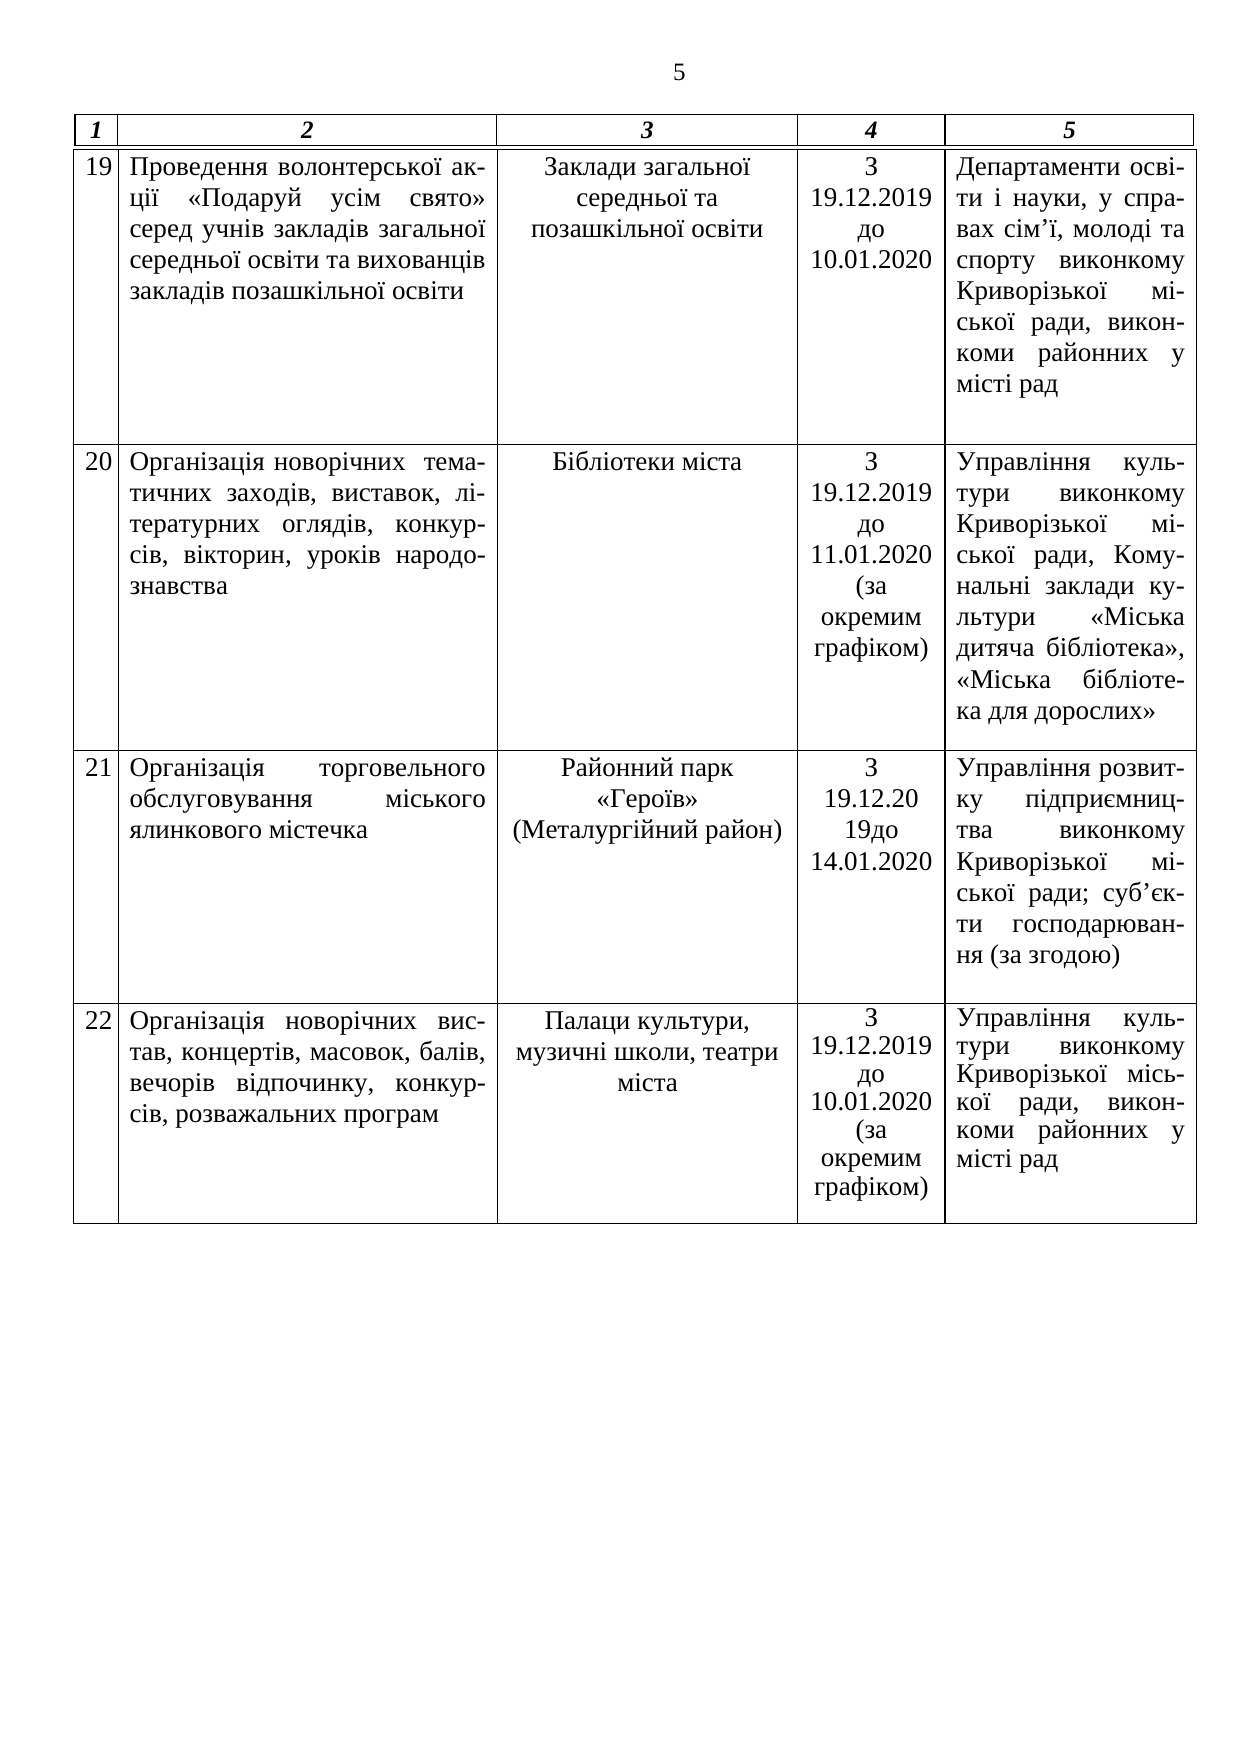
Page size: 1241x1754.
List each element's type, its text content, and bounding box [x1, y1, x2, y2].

table_cell Департаменти осві-ти і науки, у спра-вах сім’ї, молоді та спорту виконкому Криворізької мі-ської ради, викон-коми районних у місті рад [946, 150, 1196, 444]
table_cell Бібліотеки міста [498, 445, 797, 750]
table_cell Організація новорічних вис-тав, концертів, масовок, балів, вечорів відпочинку, конкур-сів, розважальних програм [119, 1004, 497, 1223]
table_cell Управління куль-тури виконкому Криворізької місь-кої ради, викон-коми районних у місті рад [946, 1004, 1196, 1223]
table_cell Заклади загальної середньої та позашкільної освіти [498, 150, 797, 444]
table_cell [74, 751, 118, 1003]
table_cell З 19.12.2019 до 10.01.2020 [798, 150, 944, 444]
table_cell Районний парк «Героїв» (Металургійний район) [498, 751, 797, 1003]
table_cell [74, 445, 118, 750]
table_cell Проведення волонтерської ак-ції «Подаруй усім свято» серед учнів закладів загальної середньої освіти та вихованців закладів позашкільної освіти [119, 150, 497, 444]
table_cell Управління розвит-ку підприємниц-тва виконкому Криворізької мі-ської ради; суб’єк-ти господарюван-ня (за згодою) [946, 751, 1196, 1003]
table_cell З 19.12.2019 до 10.01.2020 (за окремим графіком) [798, 1004, 944, 1223]
table_cell Палаци культури, музичні школи, театри міста [498, 1004, 797, 1223]
table_cell [74, 1004, 118, 1223]
table_cell Організація новорічних тема-тичних заходів, виставок, лі-тературних оглядів, конкур-сів, вікторин, уроків народо-знавства [119, 445, 497, 750]
table_cell З 19.12.2019до 14.01.2020 [798, 751, 944, 1003]
table_cell Організація торговельного обслуговування міського ялинкового містечка [119, 751, 497, 1003]
table_cell З 19.12.2019 до 11.01.2020(за окремим графіком) [798, 445, 944, 750]
table_cell Управління куль-тури виконкому Криворізької мі-ської ради, Кому-нальні заклади ку-льтури «Міська дитяча бібліотека», «Міська бібліоте-ка для дорослих» [946, 445, 1196, 750]
table_cell [74, 150, 118, 444]
